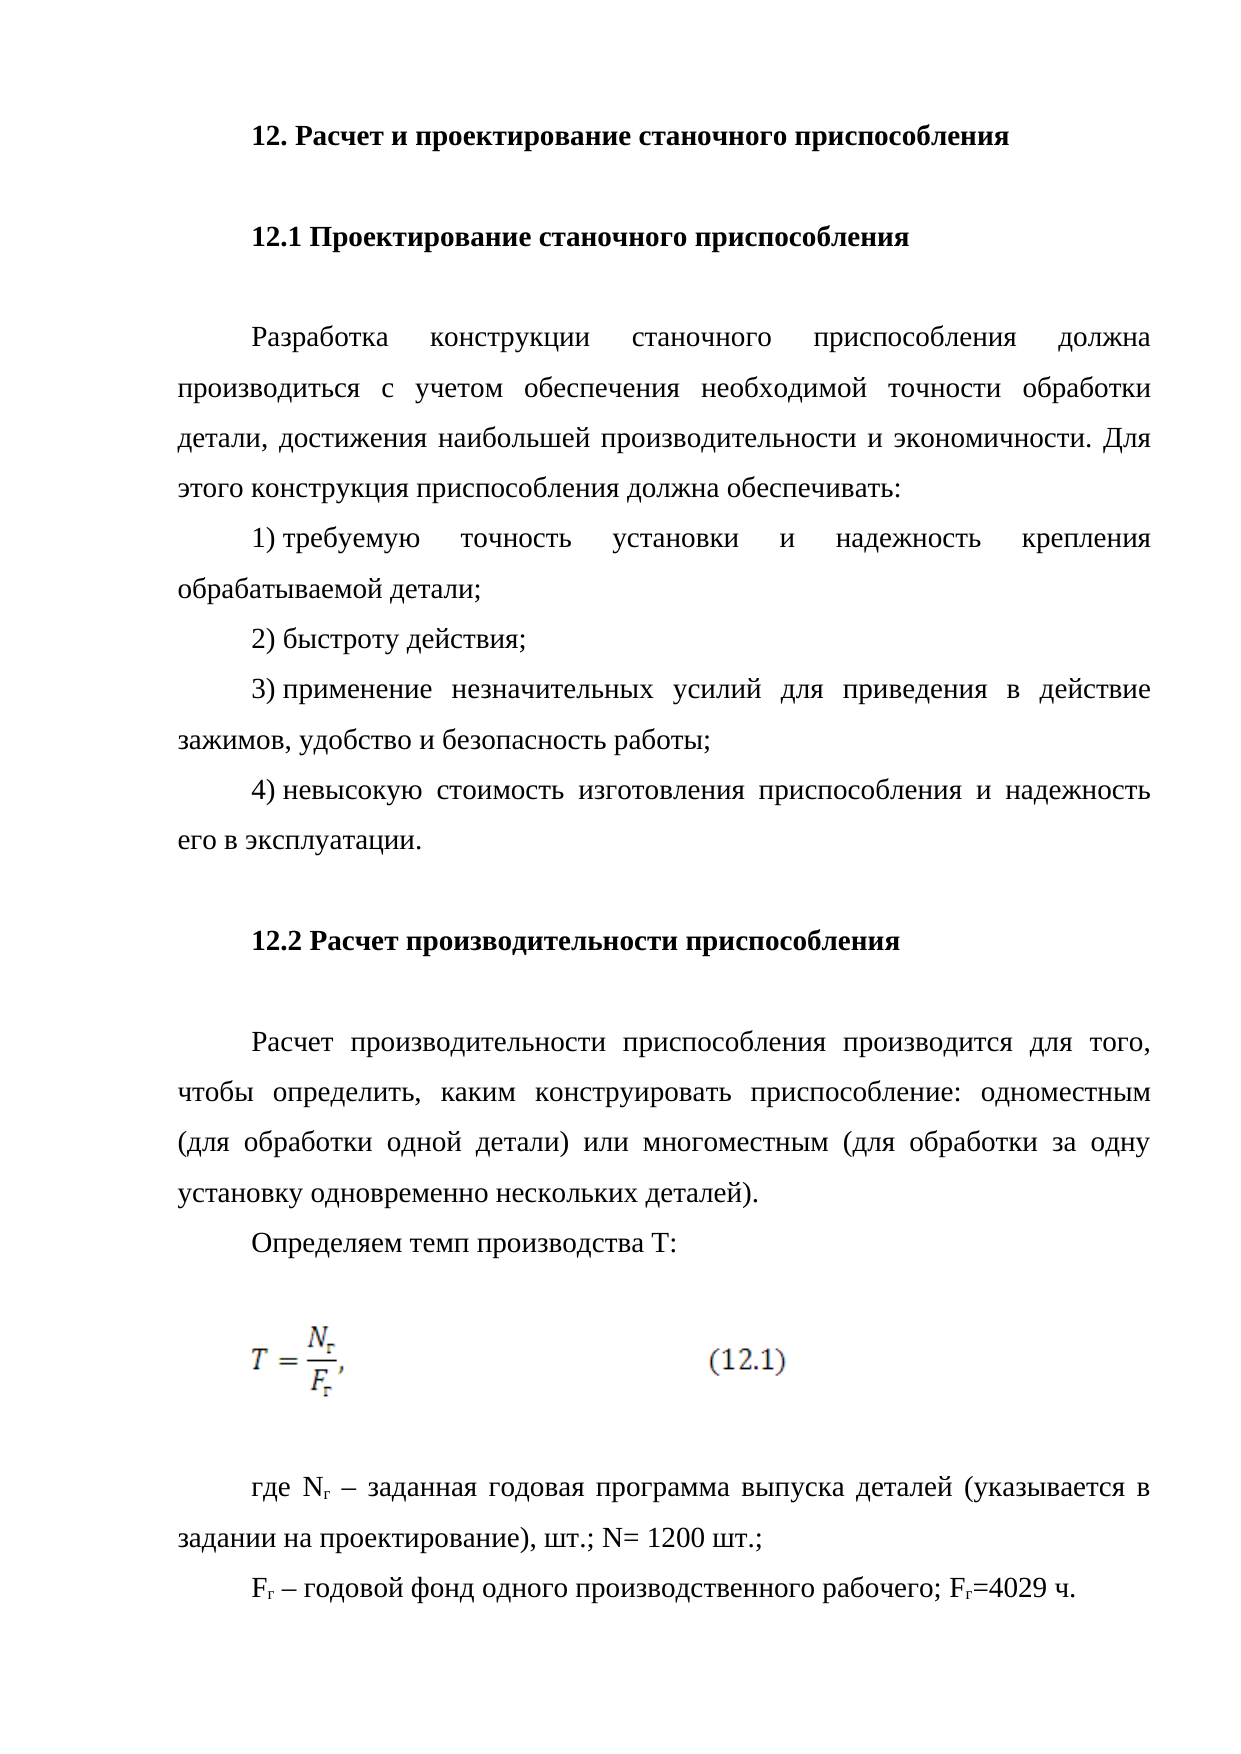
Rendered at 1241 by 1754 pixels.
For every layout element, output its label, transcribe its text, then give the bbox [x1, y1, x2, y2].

text 2) быстроту действия; [177, 621, 1152, 655]
picture [251, 1325, 786, 1403]
text 12.1 Проектирование станочного приспособления [177, 219, 1152, 252]
text Fг – годовой фонд одного производственного рабочего; Fг=4029 ч. [177, 1570, 1152, 1603]
text Расчет производительности приспособления производится для того, чтобы определить, каким конструировать приспособление: одноместным (для обработки одной детали) или многоместным (для обработки за одну установку одновременно нескольких деталей). [177, 1024, 1152, 1208]
text 12. Расчет и проектирование станочного приспособления [177, 118, 1152, 152]
text Разработка конструкции станочного приспособления должна производиться с учетом обеспечения необходимой точности обработки детали, достижения наибольшей производительности и экономичности. Для этого конструкция приспособления должна обеспечивать: [177, 319, 1152, 504]
text 3) применение незначительных усилий для приведения в действие зажимов, удобство и безопасность работы; [177, 672, 1152, 755]
text Определяем темп производства Т: [177, 1225, 1152, 1258]
text 1) требуемую точность установки и надежность крепления обрабатываемой детали; [177, 521, 1152, 604]
text 4) невысокую стоимость изготовления приспособления и надежность его в эксплуатации. [177, 772, 1152, 856]
text где Nг – заданная годовая программа выпуска деталей (указывается в задании на проектирование), шт.; N= 1200 шт.; [177, 1469, 1152, 1553]
text 12.2 Расчет производительности приспособления [177, 923, 1152, 957]
